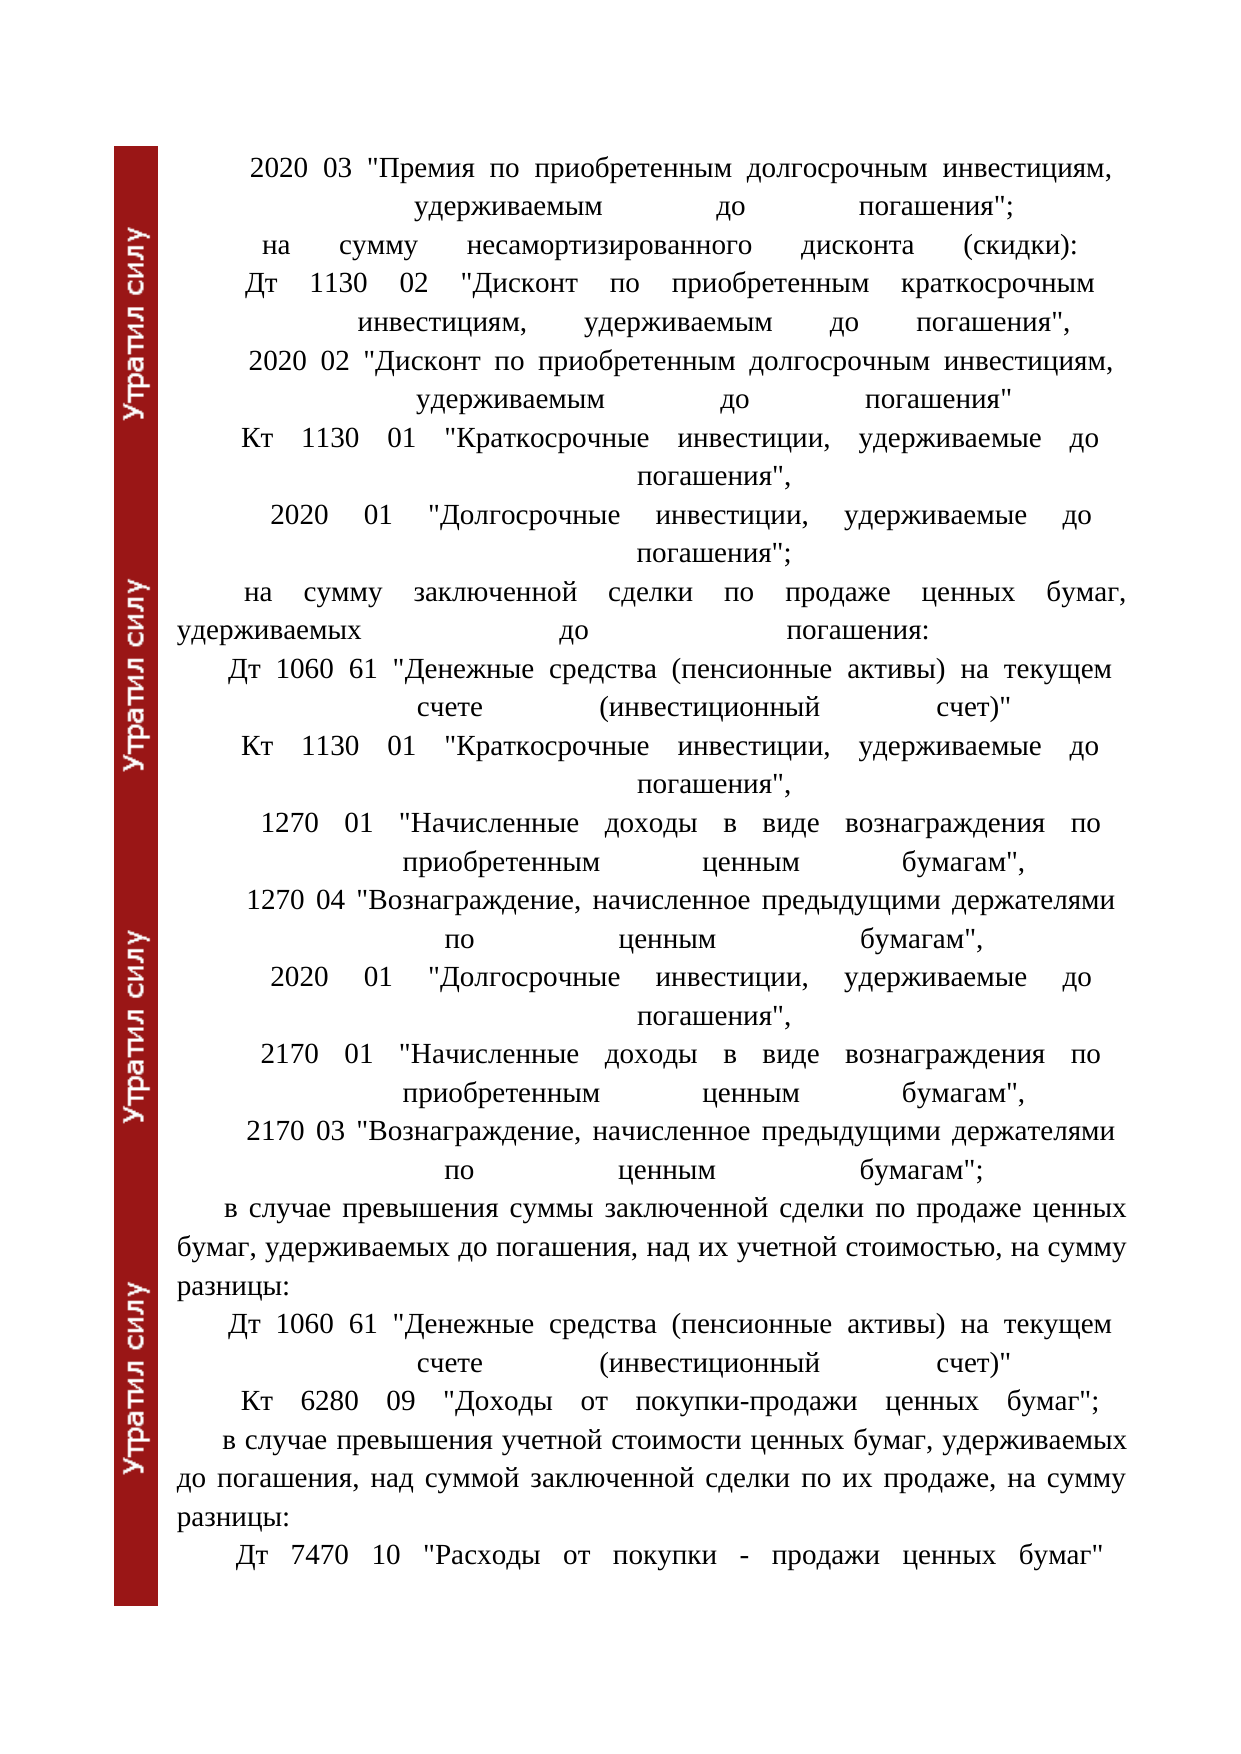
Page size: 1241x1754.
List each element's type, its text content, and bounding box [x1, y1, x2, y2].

picture [114, 146, 158, 150]
picture [114, 1571, 158, 1606]
